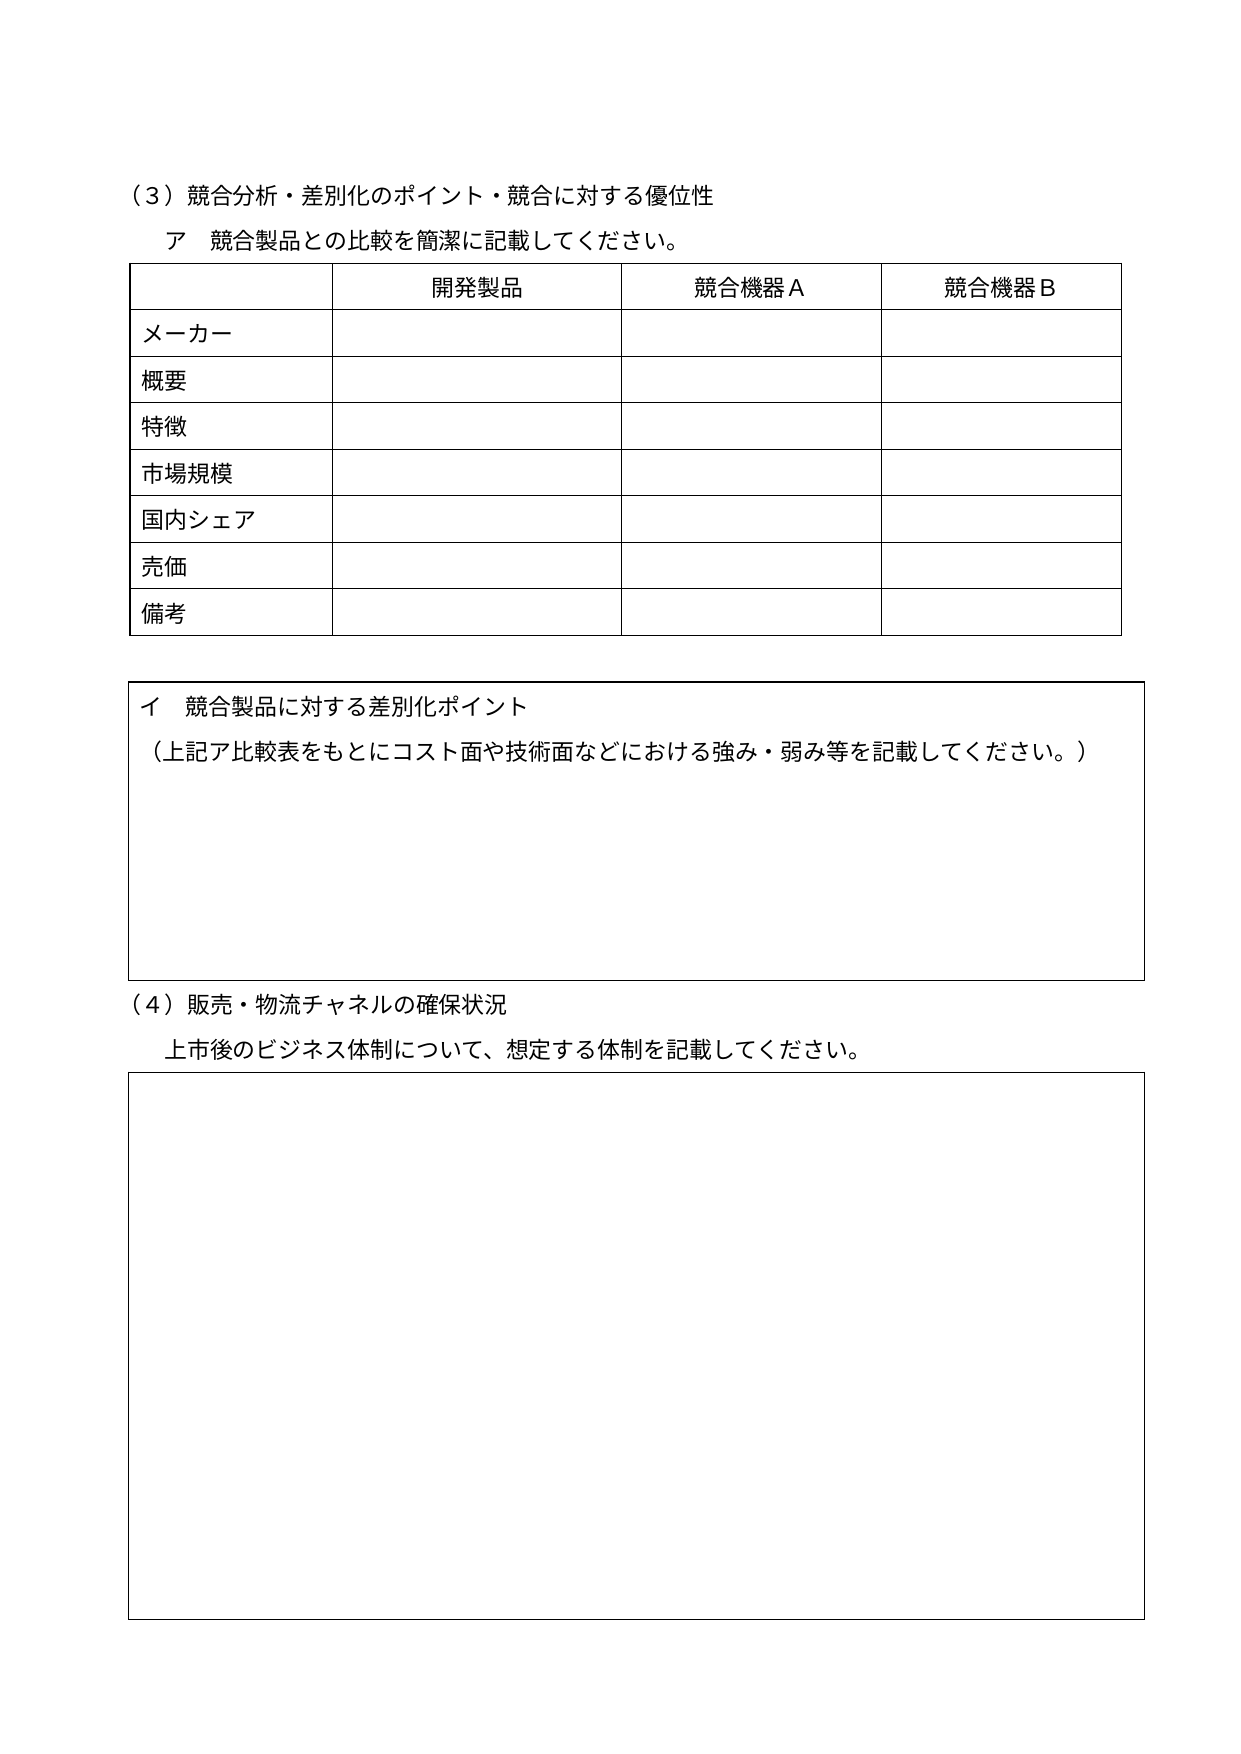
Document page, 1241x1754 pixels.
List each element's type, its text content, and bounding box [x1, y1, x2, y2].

table_header 競合機器Ｂ [882, 264, 1121, 309]
table_cell [622, 496, 881, 542]
text 上市後のビジネス体制について、想定する体制を記載してください。 [118, 1026, 1122, 1072]
table_cell [882, 403, 1121, 449]
table_cell 特徴 [131, 403, 332, 449]
table_cell [882, 543, 1121, 588]
table_cell 概要 [131, 357, 332, 402]
table_cell [882, 589, 1121, 635]
table_cell [622, 589, 881, 635]
table_cell [333, 310, 621, 356]
table_cell [882, 450, 1121, 495]
table_cell [882, 496, 1121, 542]
table_cell [333, 589, 621, 635]
table_header [129, 1073, 1144, 1619]
table_cell [882, 357, 1121, 402]
table_header イ 競合製品に対する差別化ポイント （上記ア比較表をもとにコスト面や技術面などにおける強み・弱み等を記載してください。） [129, 683, 1144, 979]
table_cell 市場規模 [131, 450, 332, 495]
text （３）競合分析・差別化のポイント・競合に対する優位性 [118, 171, 1122, 217]
table_cell 国内シェア [131, 496, 332, 542]
table_header 開発製品 [333, 264, 621, 309]
table_cell [882, 310, 1121, 356]
table_cell [622, 310, 881, 356]
table_cell 売価 [131, 543, 332, 588]
table_cell [622, 450, 881, 495]
table_cell メーカー [131, 310, 332, 356]
text ア 競合製品との比較を簡潔に記載してください。 [118, 217, 1122, 262]
table_cell [333, 496, 621, 542]
table_cell [622, 403, 881, 449]
table_header [131, 264, 332, 309]
table_cell [333, 357, 621, 402]
table_cell [622, 357, 881, 402]
table_cell [333, 543, 621, 588]
table_header 競合機器Ａ [622, 264, 881, 309]
table_cell [333, 450, 621, 495]
table_cell 備考 [131, 589, 332, 635]
text （４）販売・物流チャネルの確保状況 [118, 981, 1122, 1026]
table_cell [333, 403, 621, 449]
table_cell [622, 543, 881, 588]
